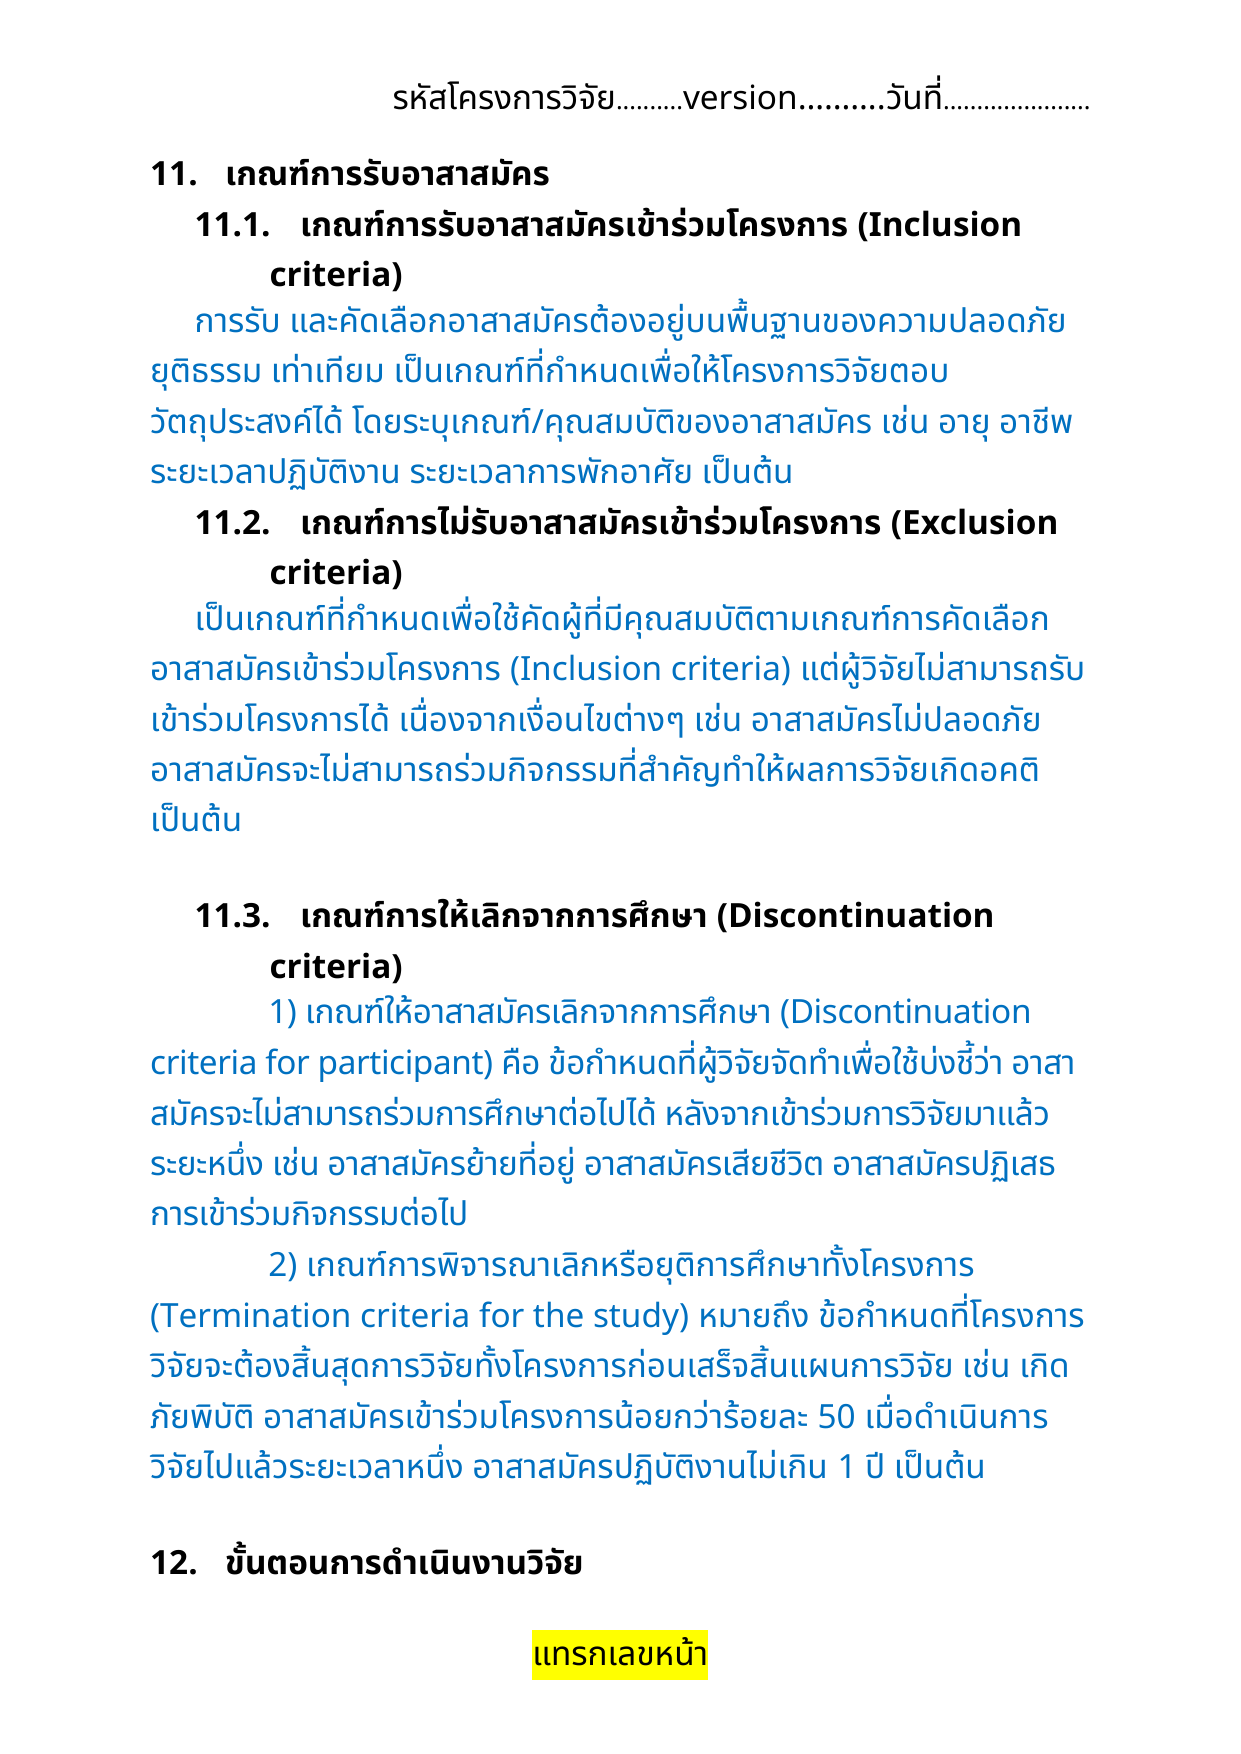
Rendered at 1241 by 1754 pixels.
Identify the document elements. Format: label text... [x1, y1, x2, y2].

list เกณฑ์การรับอาสาสมัคร [150, 150, 1090, 201]
list เกณฑ์การให้เลิกจากการศึกษา (Discontinuation criteria) [194, 892, 1090, 988]
list เกณฑ์การรับอาสาสมัครเข้าร่วมโครงการ (Inclusion criteria) [194, 201, 1090, 297]
text 2) เกณฑ์การพิจารณาเลิกหรือยุติการศึกษาทั้งโครงการ (Termination criteria for the study) หมายถึง ข้อกำหนดที่โครงการวิจัยจะต้องสิ้นสุดการวิจัยทั้งโครงการก่อนเสร็จสิ้นแผนการวิจัย เช่น เกิดภัยพิบัติ อาสาสมัครเข้าร่วมโครงการน้อยกว่าร้อยละ 50 เมื่อดำเนินการวิจัยไปแล้วระยะเวลาหนึ่ง อาสาสมัครปฏิบัติงานไม่เกิน 1 ปี เป็นต้น [150, 1241, 1090, 1494]
text การรับ และคัดเลือกอาสาสมัครต้องอยู่บนพื้นฐานของความปลอดภัย ยุติธรรม เท่าเทียม เป็นเกณฑ์ที่กำหนดเพื่อให้โครงการวิจัยตอบวัตถุประสงค์ได้ โดยระบุเกณฑ์/คุณสมบัติของอาสาสมัคร เช่น อายุ อาชีพ ระยะเวลาปฏิบัติงาน ระยะเวลาการพักอาศัย เป็นต้น [150, 297, 1090, 498]
text 1) เกณฑ์ให้อาสาสมัครเลิกจากการศึกษา (Discontinuation criteria for participant) คือ ข้อกำหนดที่ผู้วิจัยจัดทำเพื่อใช้บ่งชี้ว่า อาสาสมัครจะไม่สามารถร่วมการศึกษาต่อไปได้ หลังจากเข้าร่วมการวิจัยมาแล้วระยะหนึ่ง เช่น อาสาสมัครย้ายที่อยู่ อาสาสมัครเสียชีวิต อาสาสมัครปฏิเสธการเข้าร่วมกิจกรรมต่อไป [150, 988, 1090, 1241]
list ขั้นตอนการดำเนินงานวิจัย [150, 1539, 1090, 1590]
text เป็นเกณฑ์ที่กำหนดเพื่อใช้คัดผู้ที่มีคุณสมบัติตามเกณฑ์การคัดเลือกอาสาสมัครเข้าร่วมโครงการ (Inclusion criteria) แต่ผู้วิจัยไม่สามารถรับเข้าร่วมโครงการได้ เนื่องจากเงื่อนไขต่างๆ เช่น อาสาสมัครไม่ปลอดภัย อาสาสมัครจะไม่สามารถร่วมกิจกรรมที่สำคัญทำให้ผลการวิจัยเกิดอคติ เป็นต้น [150, 594, 1090, 847]
list เกณฑ์การไม่รับอาสาสมัครเข้าร่วมโครงการ (Exclusion criteria) [194, 498, 1090, 594]
